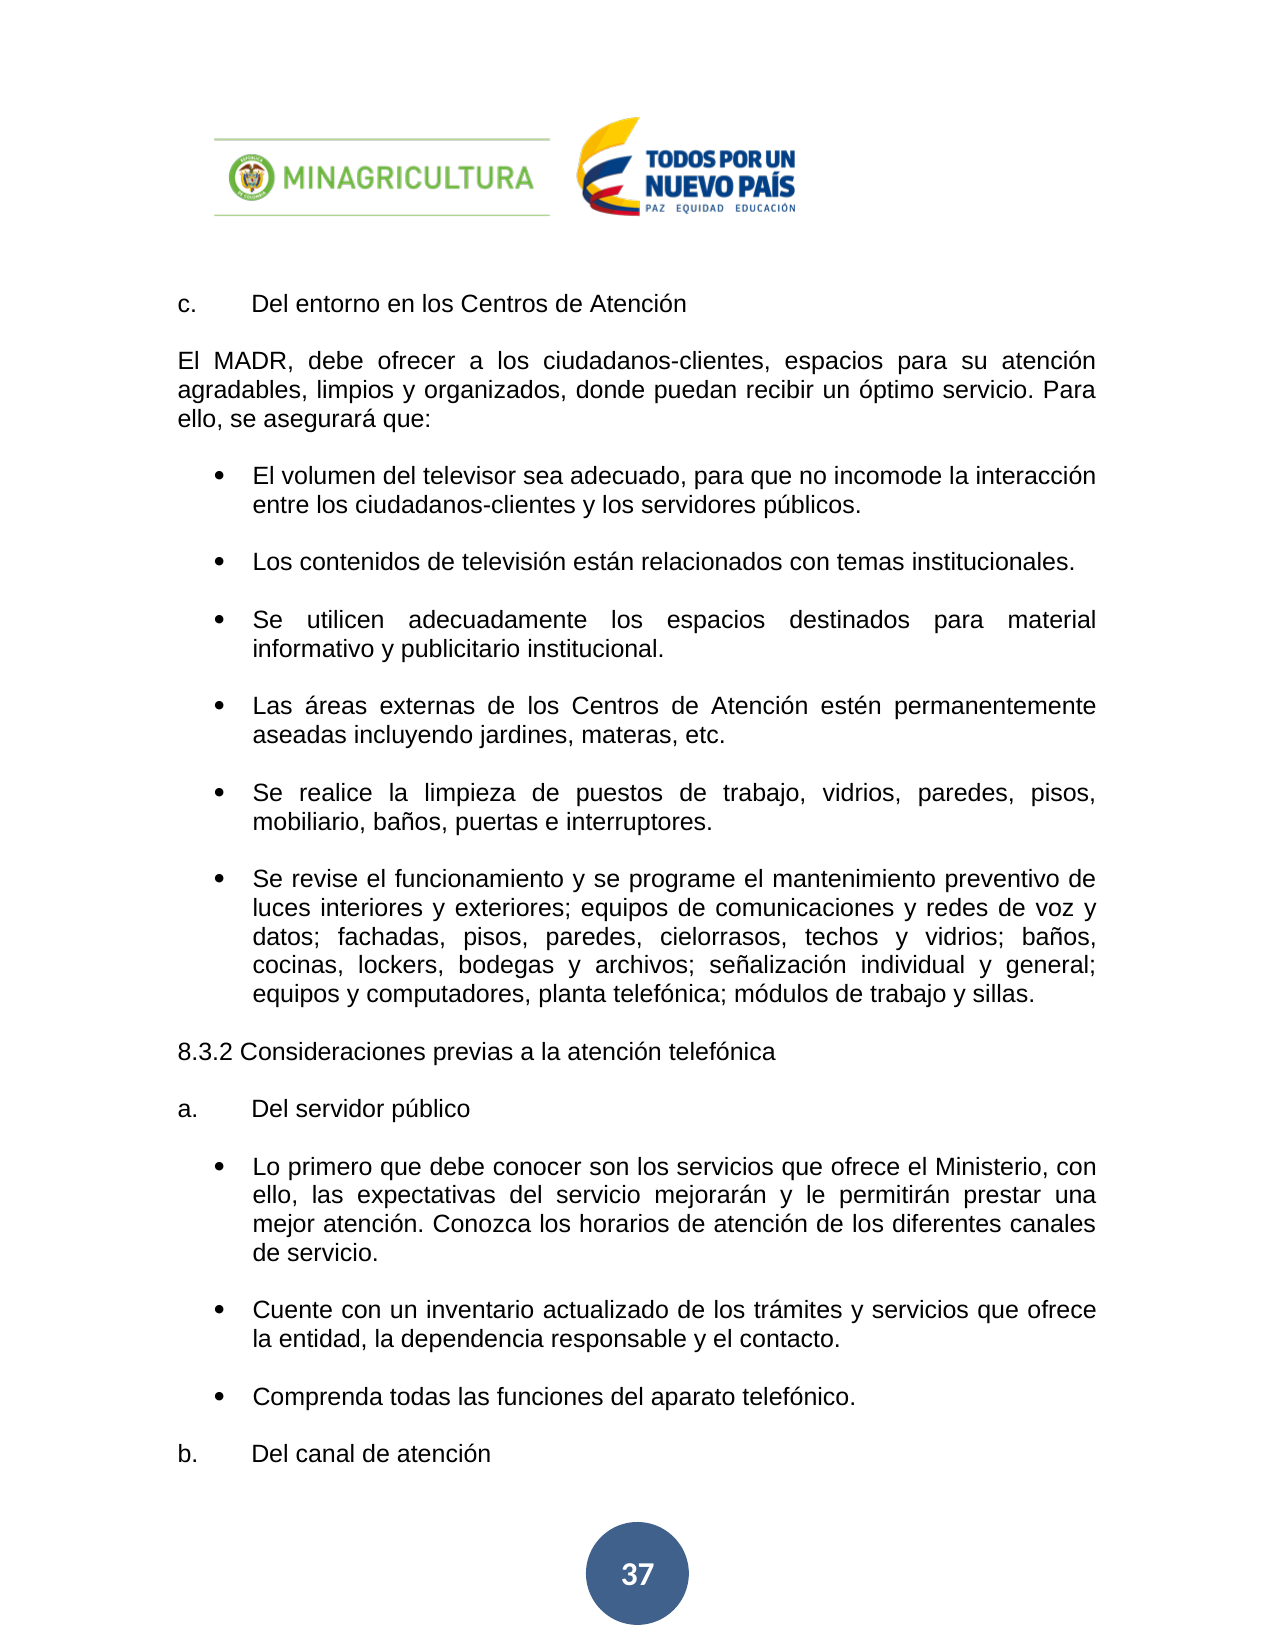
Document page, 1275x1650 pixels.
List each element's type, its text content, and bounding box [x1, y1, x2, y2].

list El volumen del televisor sea adecuado, para que no incomode la interacción entre los ciudadanos-clientes y los servidores públicos. [215, 461, 1098, 519]
text 8.3.2 Consideraciones previas a la atención telefónica [177, 1037, 1098, 1065]
text c. Del entorno en los Centros de Atención [177, 288, 1098, 317]
list Se realice la limpieza de puestos de trabajo, vidrios, paredes, pisos, mobiliario, baños, puertas e interruptores. [215, 778, 1098, 835]
list Las áreas externas de los Centros de Atención estén permanentemente aseadas incluyendo jardines, materas, etc. [215, 691, 1098, 749]
list Los contenidos de televisión están relacionados con temas institucionales. [215, 547, 1098, 576]
list Se utilicen adecuadamente los espacios destinados para material informativo y publicitario institucional. [215, 605, 1098, 663]
text b. Del canal de atención [177, 1439, 1098, 1468]
list Cuente con un inventario actualizado de los trámites y servicios que ofrece la entidad, la dependencia responsable y el contacto. [215, 1296, 1098, 1353]
list Comprenda todas las funciones del aparato telefónico. [215, 1382, 1098, 1411]
text a. Del servidor público [177, 1094, 1098, 1123]
text El MADR, debe ofrecer a los ciudadanos-clientes, espacios para su atención agradables, limpios y organizados, donde puedan recibir un óptimo servicio. Para ello, se asegurará que: [177, 346, 1098, 432]
list Se revise el funcionamiento y se programe el mantenimiento preventivo de luces interiores y exteriores; equipos de comunicaciones y redes de voz y datos; fachadas, pisos, paredes, cielorrasos, techos y vidrios; baños, cocinas, lockers, bodegas y archivos; señalización individual y general; equipos y computadores, planta telefónica; módulos de trabajo y sillas. [215, 864, 1098, 1008]
list Lo primero que debe conocer son los servicios que ofrece el Ministerio, con ello, las expectativas del servicio mejorarán y le permitirán prestar una mejor atención. Conozca los horarios de atención de los diferentes canales de servicio. [215, 1152, 1098, 1267]
picture [177, 73, 805, 260]
